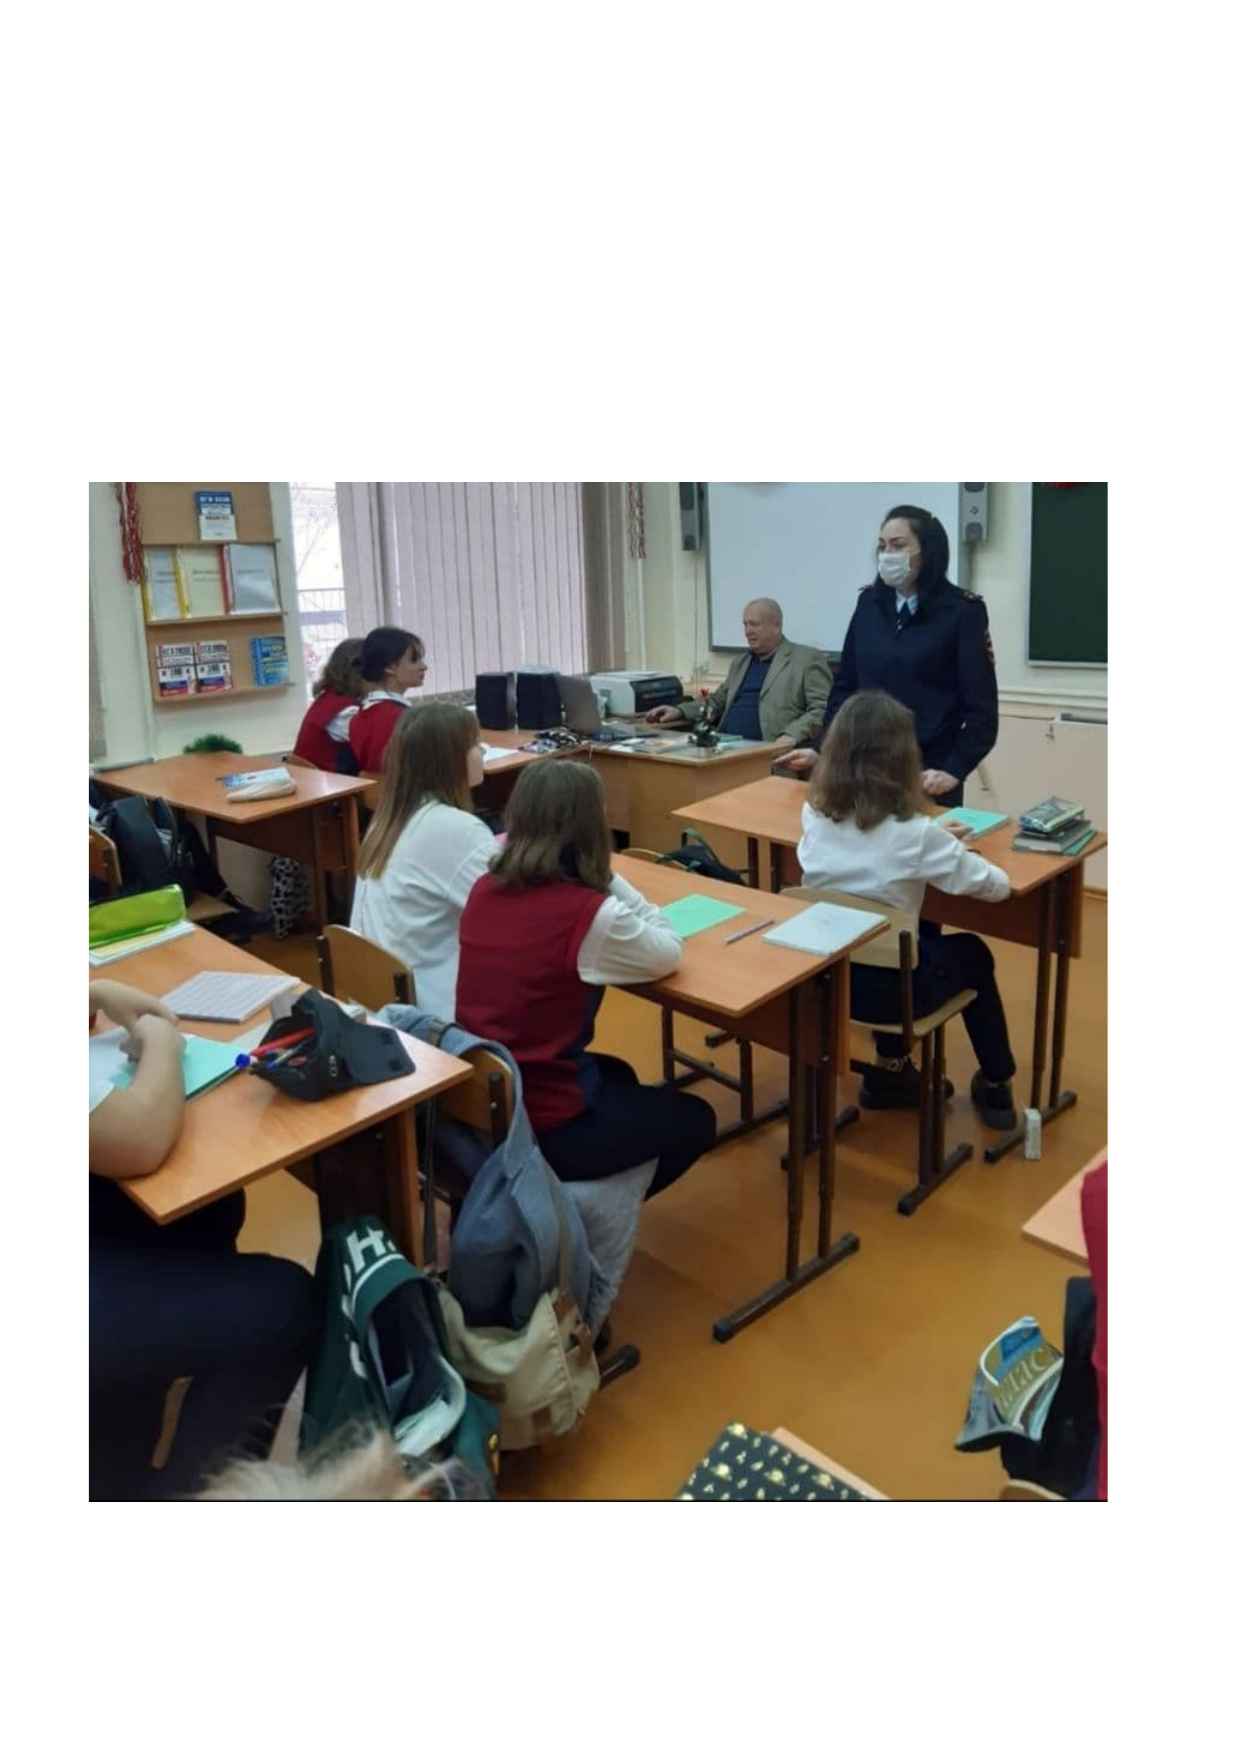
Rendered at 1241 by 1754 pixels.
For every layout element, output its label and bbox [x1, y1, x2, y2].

picture [88, 482, 1108, 1502]
